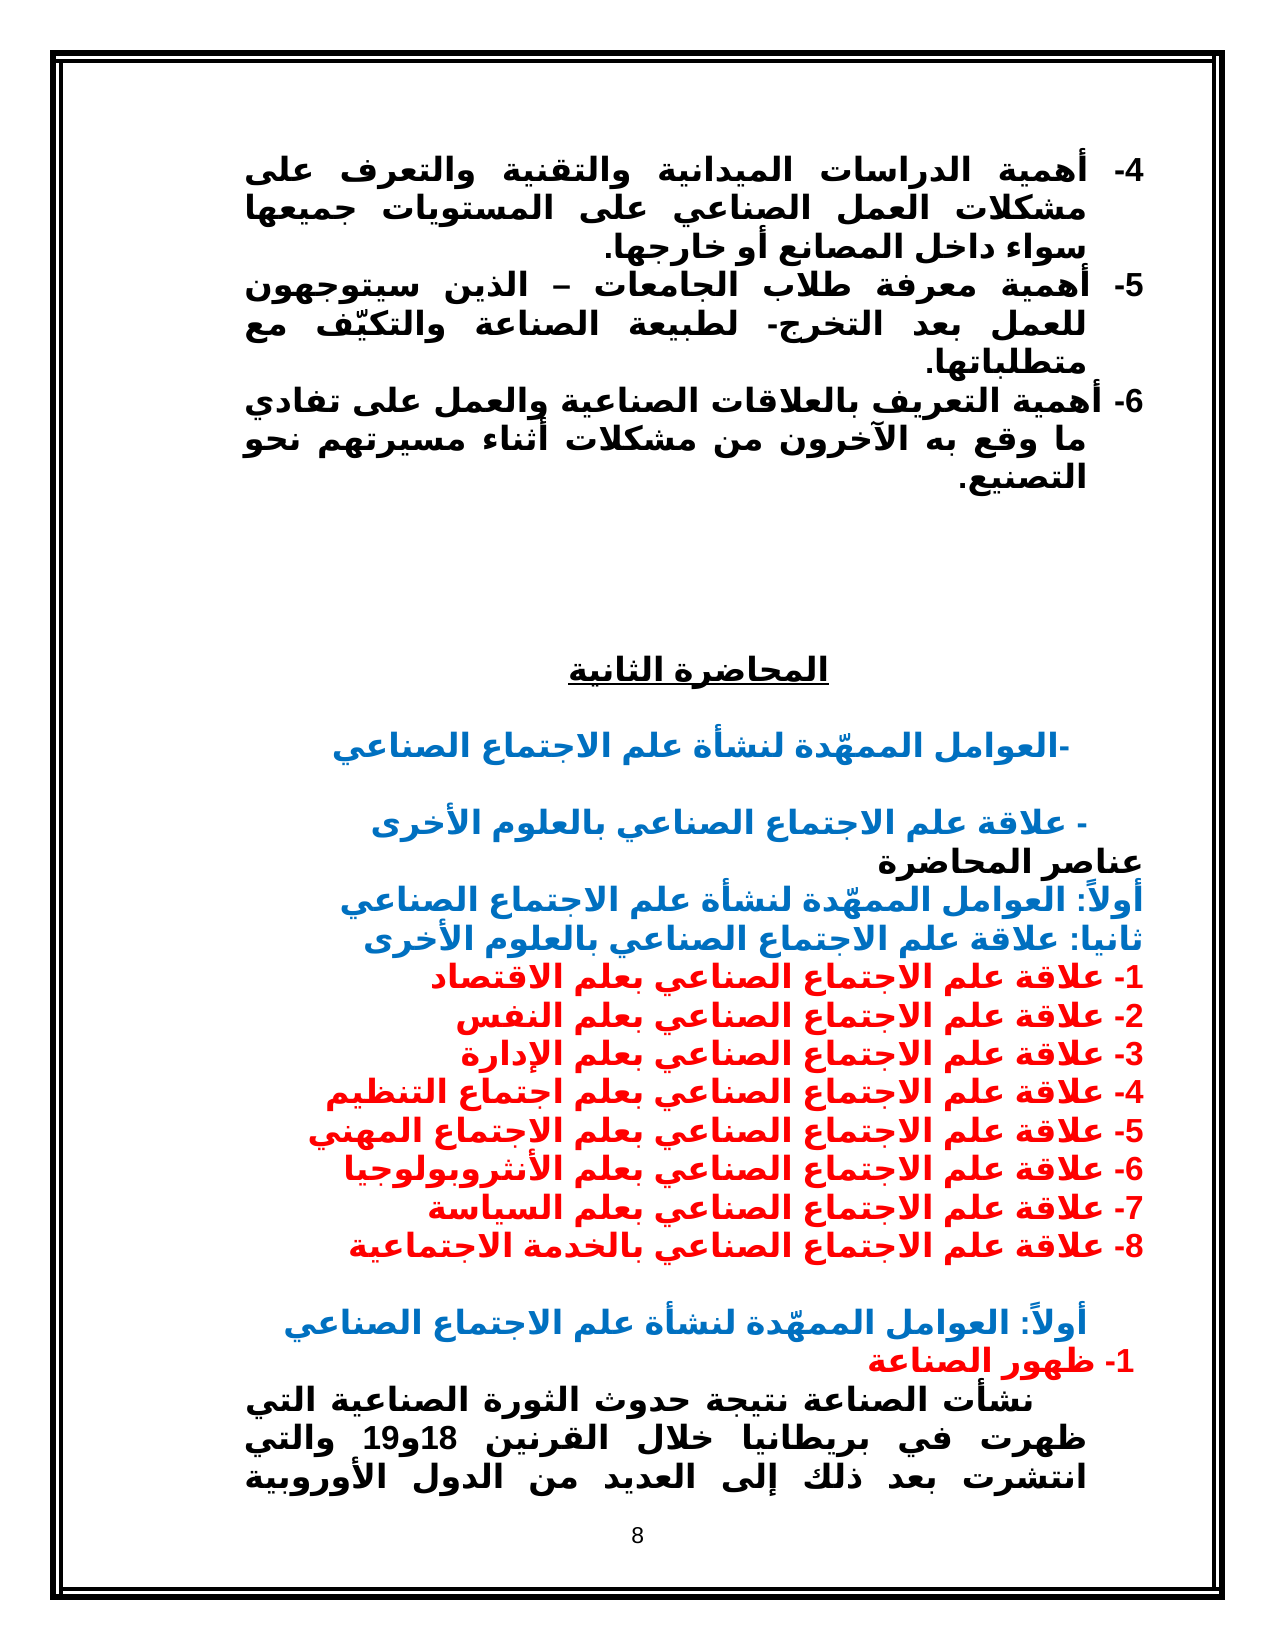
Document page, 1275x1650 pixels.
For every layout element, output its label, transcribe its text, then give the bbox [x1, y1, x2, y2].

text 1- علاقة علم الاجتماع الصناعي بعلم الاقتصاد [187, 957, 1087, 996]
text 2- علاقة علم الاجتماع الصناعي بعلم النفس [187, 996, 1087, 1034]
text 7- علاقة علم الاجتماع الصناعي بعلم السياسة [187, 1188, 1087, 1226]
text 5- علاقة علم الاجتماع الصناعي بعلم الاجتماع المهني [187, 1111, 1087, 1149]
text المحاضرة الثانية [187, 650, 1087, 688]
text 4- أهمية الدراسات الميدانية والتقنية والتعرف على مشكلات العمل الصناعي على المستويات جميعها سواء داخل المصانع أو خارجها. [187, 150, 1087, 265]
text عناصر المحاضرة [187, 842, 1087, 880]
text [187, 1380, 1087, 1495]
text ثانيا: علاقة علم الاجتماع الصناعي بالعلوم الأخرى [187, 919, 1087, 957]
text - علاقة علم الاجتماع الصناعي بالعلوم الأخرى [187, 765, 1087, 842]
text 5- أهمية معرفة طلاب الجامعات – الذين سيتوجهون للعمل بعد التخرج- لطبيعة الصناعة والتكيّف مع متطلباتها. [187, 265, 1087, 381]
text 8- علاقة علم الاجتماع الصناعي بالخدمة الاجتماعية [187, 1226, 1087, 1265]
text 6- علاقة علم الاجتماع الصناعي بعلم الأنثروبولوجيا [187, 1149, 1087, 1188]
text 6- أهمية التعريف بالعلاقات الصناعية والعمل على تفادي ما وقع به الآخرون من مشكلات أثناء مسيرتهم نحو التصنيع. [187, 381, 1087, 496]
text 4- علاقة علم الاجتماع الصناعي بعلم اجتماع التنظيم [187, 1072, 1087, 1111]
text -العوامل الممهّدة لنشأة علم الاجتماع الصناعي [187, 727, 1087, 765]
text 1- ظهور الصناعة [187, 1342, 1087, 1380]
text أولاً: العوامل الممهّدة لنشأة علم الاجتماع الصناعي [187, 880, 1087, 919]
text 3- علاقة علم الاجتماع الصناعي بعلم الإدارة [187, 1034, 1087, 1072]
text أولاً: العوامل الممهّدة لنشأة علم الاجتماع الصناعي [187, 1265, 1087, 1342]
